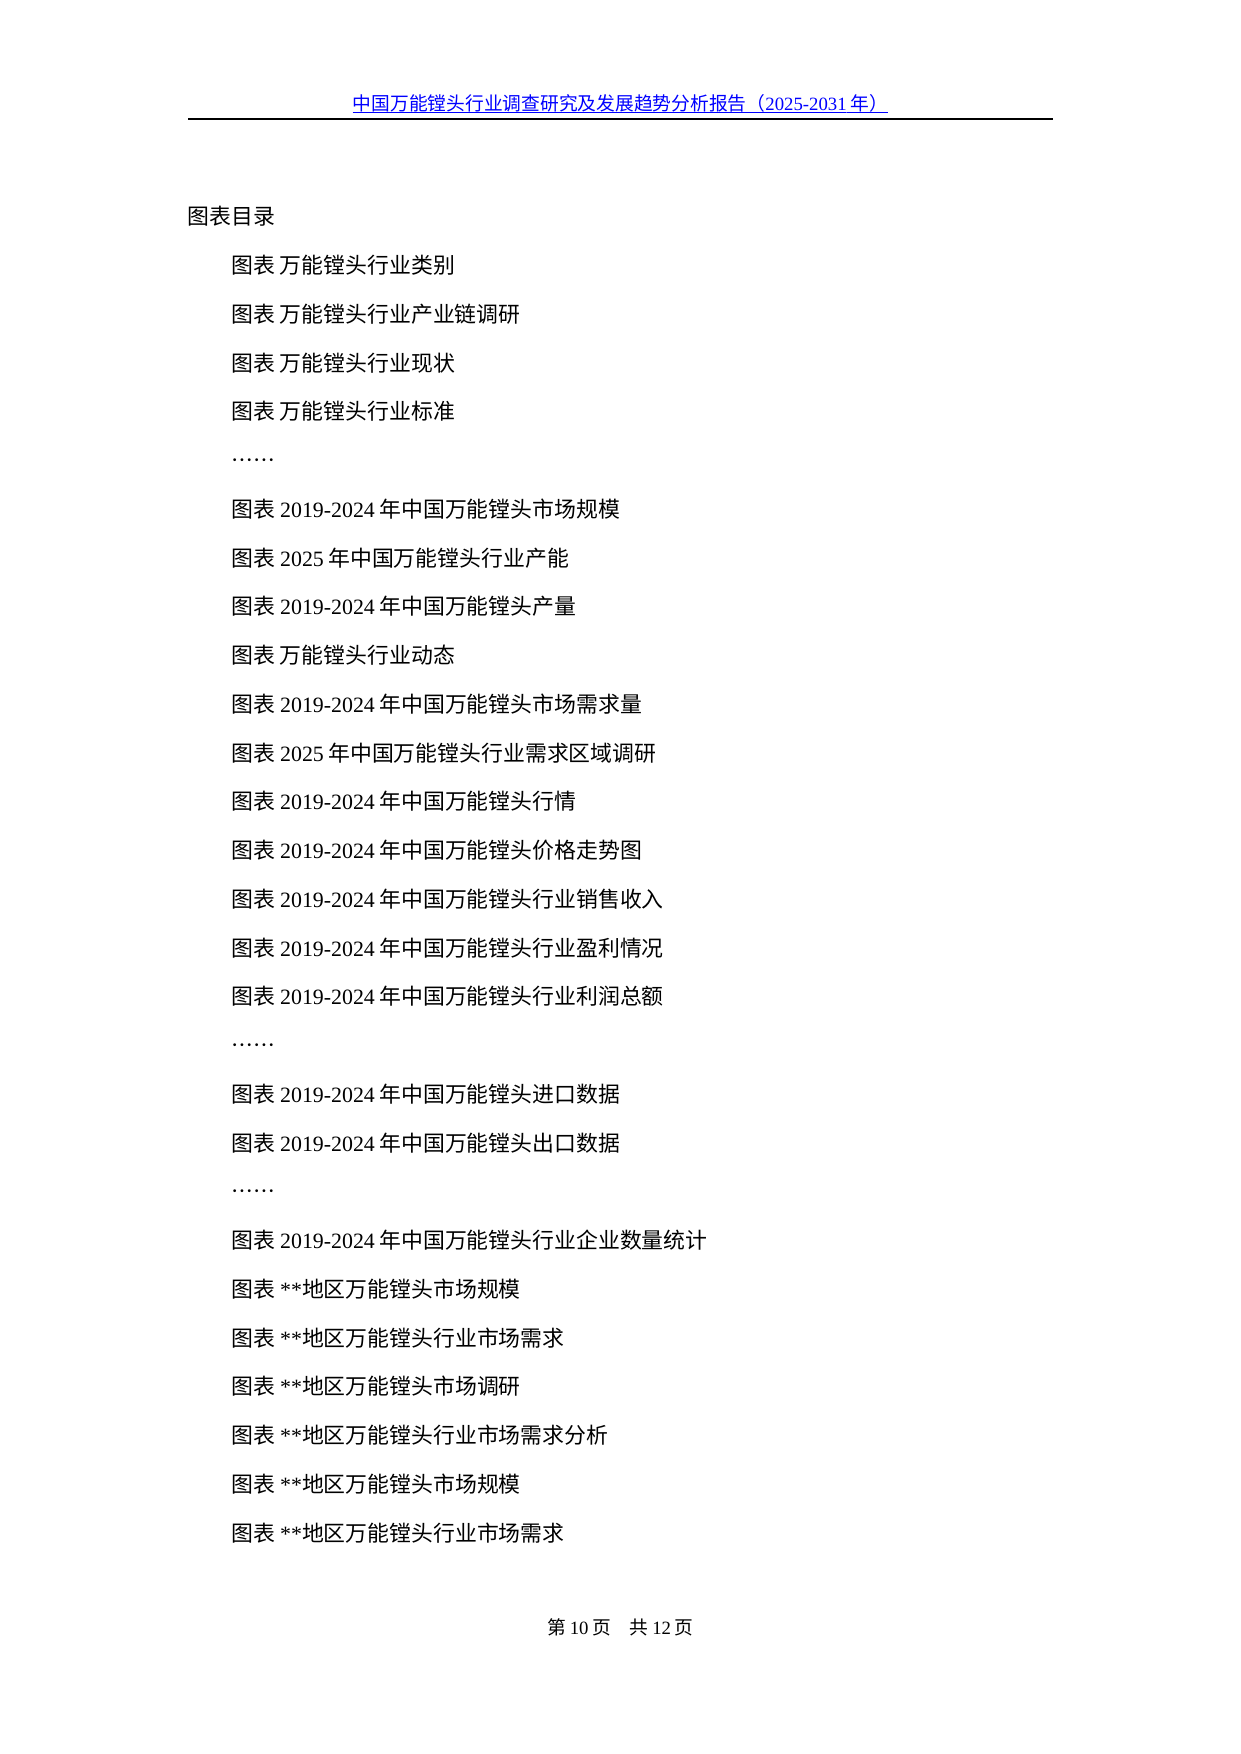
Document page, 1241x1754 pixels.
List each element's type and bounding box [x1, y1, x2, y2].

text [187, 150, 1053, 1548]
